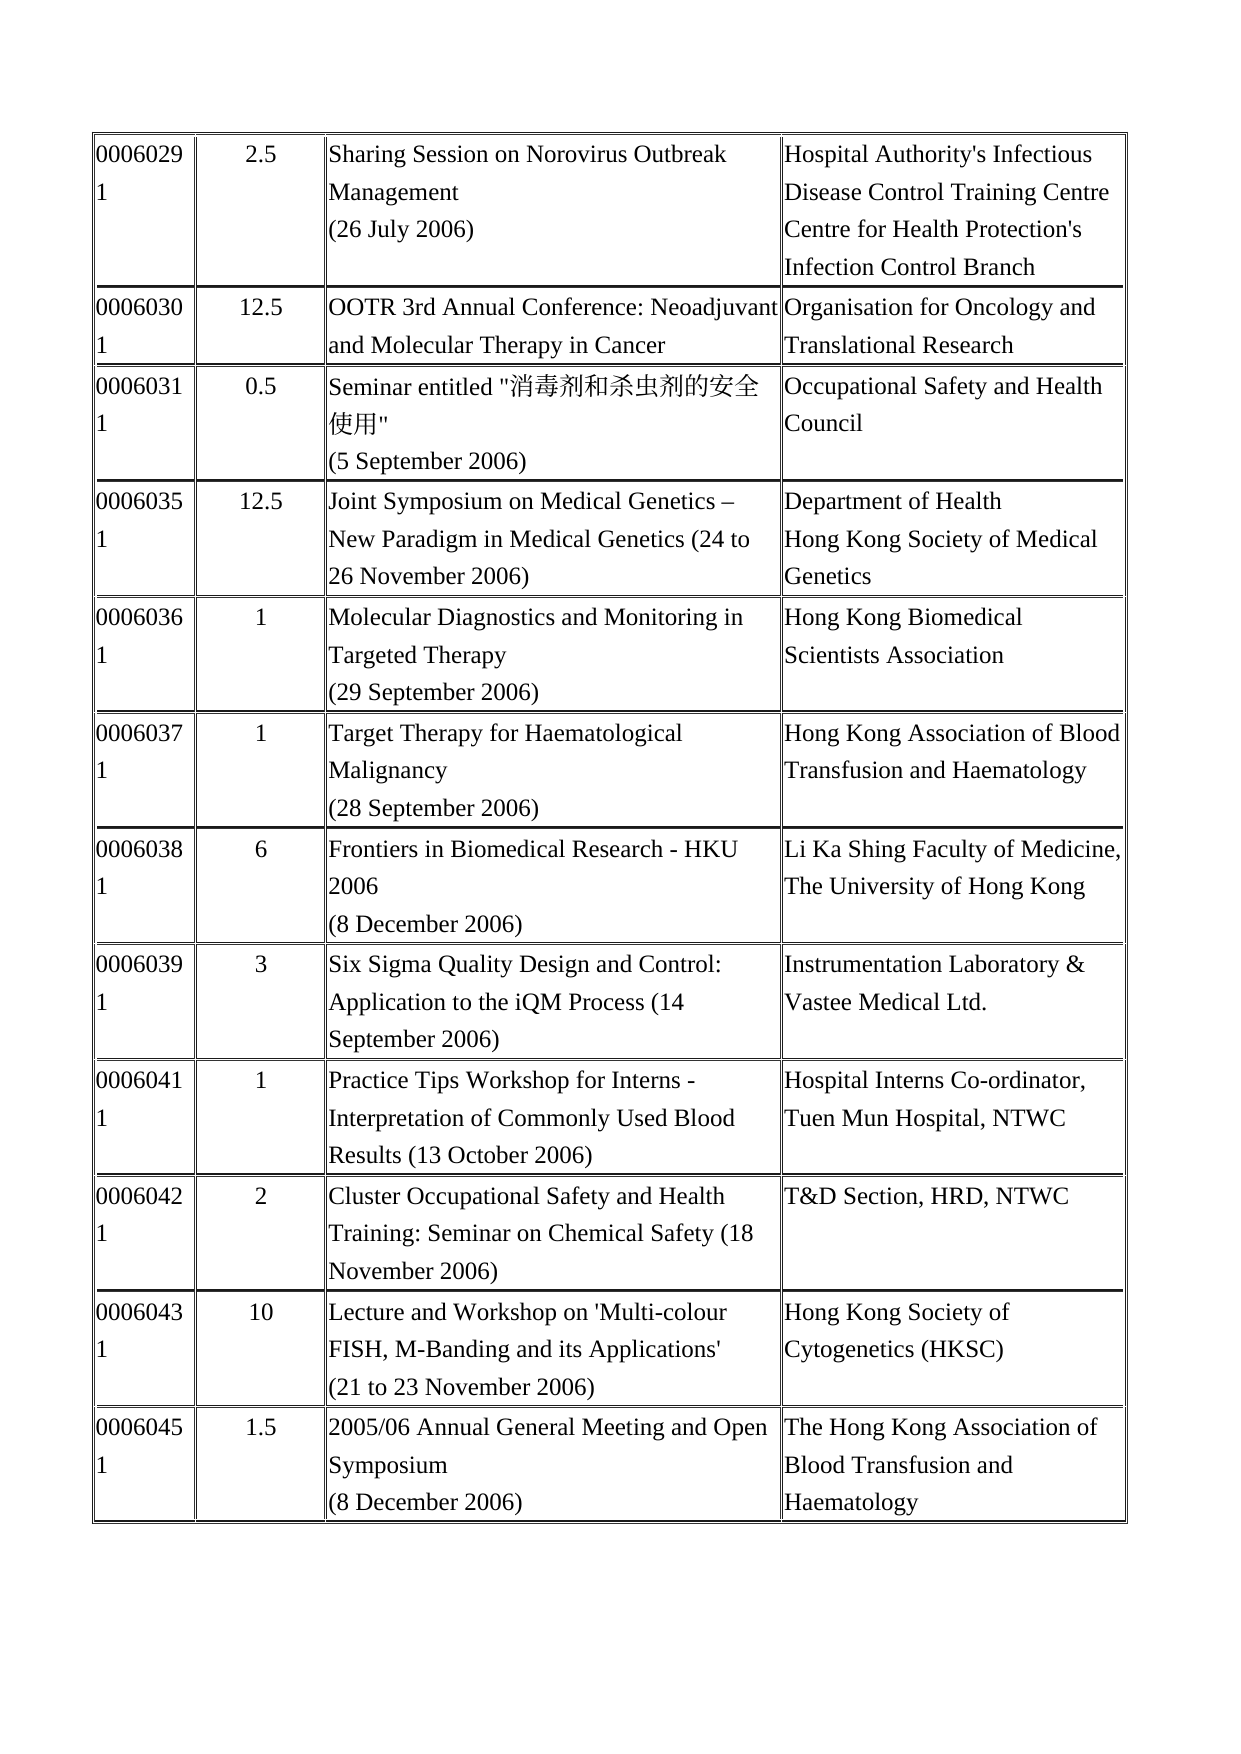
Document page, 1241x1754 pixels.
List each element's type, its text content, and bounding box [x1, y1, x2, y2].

table_cell Hospital Interns Co-ordinator, Tuen Mun Hospital, NTWC [783, 1058, 1125, 1173]
table_cell Practice Tips Workshop for Interns - Interpretation of Commonly Used Blood Results (13 October 2006) [327, 1061, 780, 1173]
table_cell 00060371 [95, 710, 194, 826]
table_cell Frontiers in Biomedical Research - HKU 2006 (8 December 2006) [327, 829, 780, 942]
table_cell Cluster Occupational Safety and Health Training: Seminar on Chemical Safety (18 November 2006) [327, 1177, 780, 1289]
table_header 00060291 [95, 135, 196, 285]
table_cell Instrumentation Laboratory & Vastee Medical Ltd. [782, 942, 1126, 1057]
table_header Sharing Session on Norovirus Outbreak Management (26 July 2006) [326, 135, 782, 285]
table_cell Lecture and Workshop on 'Multi-colour FISH, M-Banding and its Applications' (21 to 23 November 2006) [327, 1292, 780, 1405]
table_cell Molecular Diagnostics and Monitoring in Targeted Therapy (29 September 2006) [327, 598, 780, 710]
table_cell OOTR 3rd Annual Conference: Neoadjuvant and Molecular Therapy in Cancer [327, 288, 780, 363]
table_cell 12.5 [197, 288, 324, 363]
table_cell 2005/06 Annual General Meeting and Open Symposium (8 December 2006) [326, 1408, 782, 1520]
table_cell Hong Kong Society of Cytogenetics (HKSC) [783, 1289, 1125, 1405]
table_cell 00060351 [95, 479, 194, 594]
table_cell Hong Kong Biomedical Scientists Association [783, 595, 1125, 710]
table_cell 00060431 [95, 1289, 194, 1405]
table_cell Occupational Safety and Health Council [783, 363, 1125, 479]
table_cell 1 [197, 1061, 324, 1173]
table_cell Six Sigma Quality Design and Control: Application to the iQM Process (14 September 2006) [327, 945, 780, 1057]
table_cell Organisation for Oncology and Translational Research [783, 285, 1125, 363]
table_header 2.5 [196, 135, 326, 285]
table_cell The Hong Kong Association of Blood Transfusion and Haematology [782, 1405, 1126, 1520]
table_cell 00060311 [95, 363, 194, 479]
table_cell 00060381 [95, 826, 194, 942]
table_cell 00060451 [93, 1405, 196, 1520]
table_cell 6 [197, 829, 324, 942]
table_cell 00060301 [95, 285, 194, 363]
table_header Hospital Authority's Infectious Disease Control Training Centre Centre for Health Protection's Infection Control Branch [782, 135, 1125, 285]
table_cell 2 [197, 1177, 324, 1289]
table_cell 00060421 [95, 1173, 194, 1289]
table_cell Li Ka Shing Faculty of Medicine, The University of Hong Kong [783, 826, 1125, 942]
table_cell Department of Health Hong Kong Society of Medical Genetics [783, 479, 1125, 594]
table_cell Joint Symposium on Medical Genetics – New Paradigm in Medical Genetics (24 to 26 November 2006) [327, 482, 780, 594]
table_cell 1 [197, 598, 324, 710]
table_cell 00060391 [93, 942, 196, 1057]
table_cell 3 [197, 945, 324, 1057]
table_cell Target Therapy for Haematological Malignancy (28 September 2006) [327, 714, 780, 826]
table_cell Seminar entitled "消毒剂和杀虫剂的安全使用" (5 September 2006) [327, 367, 780, 479]
table_cell 10 [197, 1292, 324, 1405]
table_cell 1.5 [196, 1408, 326, 1520]
table_cell T&D Section, HRD, NTWC [783, 1173, 1125, 1289]
table_cell Hong Kong Association of Blood Transfusion and Haematology [783, 710, 1125, 826]
table_cell 00060361 [95, 595, 194, 710]
table_cell 00060411 [95, 1058, 194, 1173]
table_cell 1 [197, 714, 324, 826]
table_cell 0.5 [197, 367, 324, 479]
table_cell 12.5 [197, 482, 324, 594]
